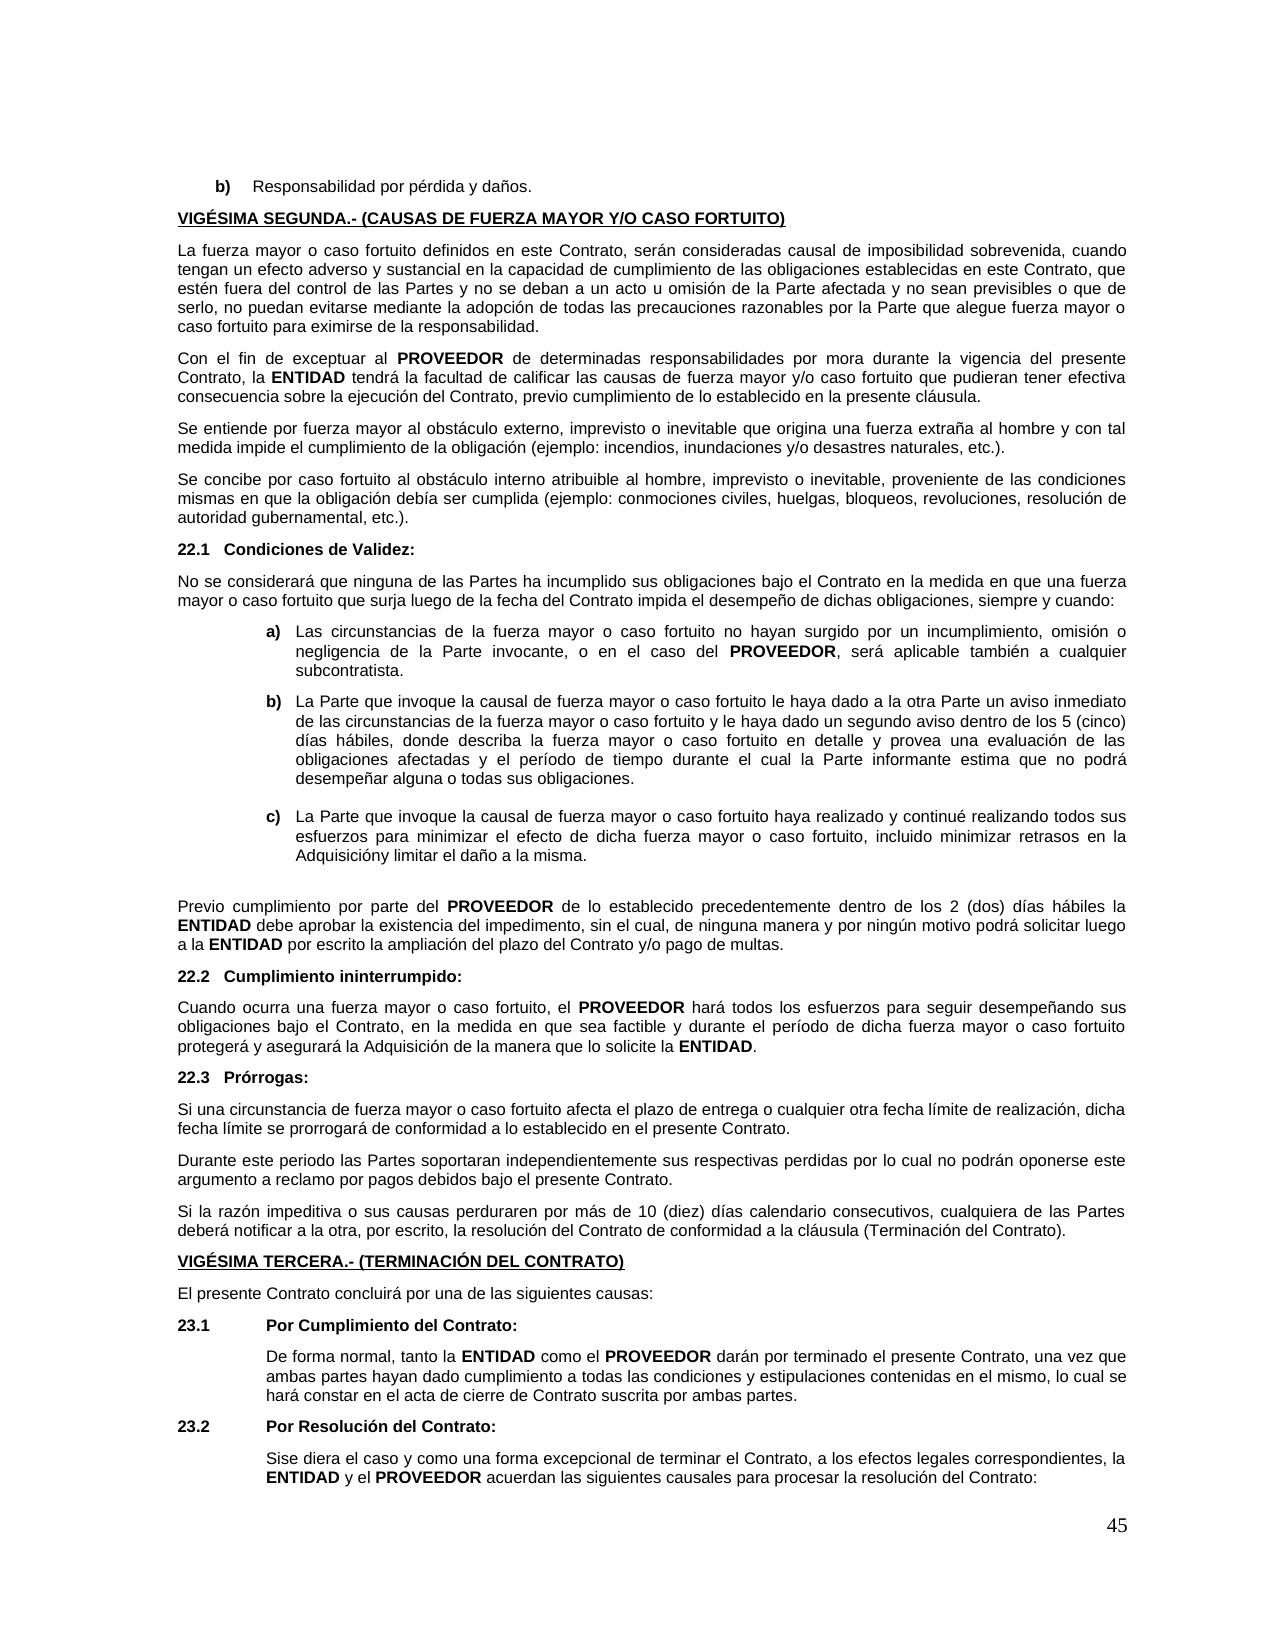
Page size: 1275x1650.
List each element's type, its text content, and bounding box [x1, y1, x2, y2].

text Se concibe por caso fortuito al obstáculo interno atribuible al hombre, imprevisto o inevitable, proveniente de las condiciones mismas en que la obligación debía ser cumplida (ejemplo: conmociones civiles, huelgas, bloqueos, revoluciones, resolución de autoridad gubernamental, etc.). [177, 470, 1127, 527]
text Se entiende por fuerza mayor al obstáculo externo, imprevisto o inevitable que origina una fuerza extraña al hombre y con tal medida impide el cumplimiento de la obligación (ejemplo: incendios, inundaciones y/o desastres naturales, etc.). [177, 419, 1127, 457]
text VIGÉSIMA SEGUNDA.- (CAUSAS DE FUERZA MAYOR Y/O CASO FORTUITO) [177, 209, 1127, 228]
text 22.3 Prórrogas: [177, 1068, 1127, 1087]
list Responsabilidad por pérdida y daños. [215, 177, 1128, 196]
text Sise diera el caso y como una forma excepcional de terminar el Contrato, a los efectos legales correspondientes, la ENTIDAD y el PROVEEDOR acuerdan las siguientes causales para procesar la resolución del Contrato: [177, 1449, 1127, 1487]
text VIGÉSIMA TERCERA.- (TERMINACIÓN DEL CONTRATO) [177, 1252, 1127, 1271]
list Las circunstancias de la fuerza mayor o caso fortuito no hayan surgido por un incumplimiento, omisión o negligencia de la Parte invocante, o en el caso del PROVEEDOR, será aplicable también a cualquier subcontratista. [266, 622, 1127, 680]
text Si una circunstancia de fuerza mayor o caso fortuito afecta el plazo de entrega o cualquier otra fecha límite de realización, dicha fecha límite se prorrogará de conformidad a lo establecido en el presente Contrato. [177, 1100, 1127, 1138]
text La fuerza mayor o caso fortuito definidos en este Contrato, serán consideradas causal de imposibilidad sobrevenida, cuando tengan un efecto adverso y sustancial en la capacidad de cumplimiento de las obligaciones establecidas en este Contrato, que estén fuera del control de las Partes y no se deban a un acto u omisión de la Parte afectada y no sean previsibles o que de serlo, no puedan evitarse mediante la adopción de todas las precauciones razonables por la Parte que alegue fuerza mayor o caso fortuito para eximirse de la responsabilidad. [177, 241, 1127, 336]
text 23.1 Por Cumplimiento del Contrato: [177, 1316, 1127, 1335]
text 22.1 Condiciones de Validez: [177, 540, 1127, 559]
text Durante este periodo las Partes soportaran independientemente sus respectivas perdidas por lo cual no podrán oponerse este argumento a reclamo por pagos debidos bajo el presente Contrato. [177, 1151, 1127, 1189]
text Cuando ocurra una fuerza mayor o caso fortuito, el PROVEEDOR hará todos los esfuerzos para seguir desempeñando sus obligaciones bajo el Contrato, en la medida en que sea factible y durante el período de dicha fuerza mayor o caso fortuito protegerá y asegurará la Adquisición de la manera que lo solicite la ENTIDAD. [177, 998, 1127, 1056]
text 22.2 Cumplimiento ininterrumpido: [177, 966, 1127, 986]
text De forma normal, tanto la ENTIDAD como el PROVEEDOR darán por terminado el presente Contrato, una vez que ambas partes hayan dado cumplimiento a todas las condiciones y estipulaciones contenidas en el mismo, lo cual se hará constar en el acta de cierre de Contrato suscrita por ambas partes. [177, 1347, 1127, 1405]
list La Parte que invoque la causal de fuerza mayor o caso fortuito haya realizado y continué realizando todos sus esfuerzos para minimizar el efecto de dicha fuerza mayor o caso fortuito, incluido minimizar retrasos en la Adquisicióny limitar el daño a la misma. [266, 807, 1127, 865]
text No se considerará que ninguna de las Partes ha incumplido sus obligaciones bajo el Contrato en la medida en que una fuerza mayor o caso fortuito que surja luego de la fecha del Contrato impida el desempeño de dichas obligaciones, siempre y cuando: [177, 571, 1127, 610]
text El presente Contrato concluirá por una de las siguientes causas: [177, 1284, 1127, 1303]
list La Parte que invoque la causal de fuerza mayor o caso fortuito le haya dado a la otra Parte un aviso inmediato de las circunstancias de la fuerza mayor o caso fortuito y le haya dado un segundo aviso dentro de los 5 (cinco) días hábiles, donde describa la fuerza mayor o caso fortuito en detalle y provea una evaluación de las obligaciones afectadas y el período de tiempo durante el cual la Parte informante estima que no podrá desempeñar alguna o todas sus obligaciones. [266, 692, 1127, 788]
text 23.2 Por Resolución del Contrato: [177, 1417, 1127, 1436]
text Previo cumplimiento por parte del PROVEEDOR de lo establecido precedentemente dentro de los 2 (dos) días hábiles la ENTIDAD debe aprobar la existencia del impedimento, sin el cual, de ninguna manera y por ningún motivo podrá solicitar luego a la ENTIDAD por escrito la ampliación del plazo del Contrato y/o pago de multas. [177, 896, 1127, 954]
text Con el fin de exceptuar al PROVEEDOR de determinadas responsabilidades por mora durante la vigencia del presente Contrato, la ENTIDAD tendrá la facultad de calificar las causas de fuerza mayor y/o caso fortuito que pudieran tener efectiva consecuencia sobre la ejecución del Contrato, previo cumplimiento de lo establecido en la presente cláusula. [177, 349, 1127, 406]
text Si la razón impeditiva o sus causas perduraren por más de 10 (diez) días calendario consecutivos, cualquiera de las Partes deberá notificar a la otra, por escrito, la resolución del Contrato de conformidad a la cláusula (Terminación del Contrato). [177, 1201, 1127, 1240]
